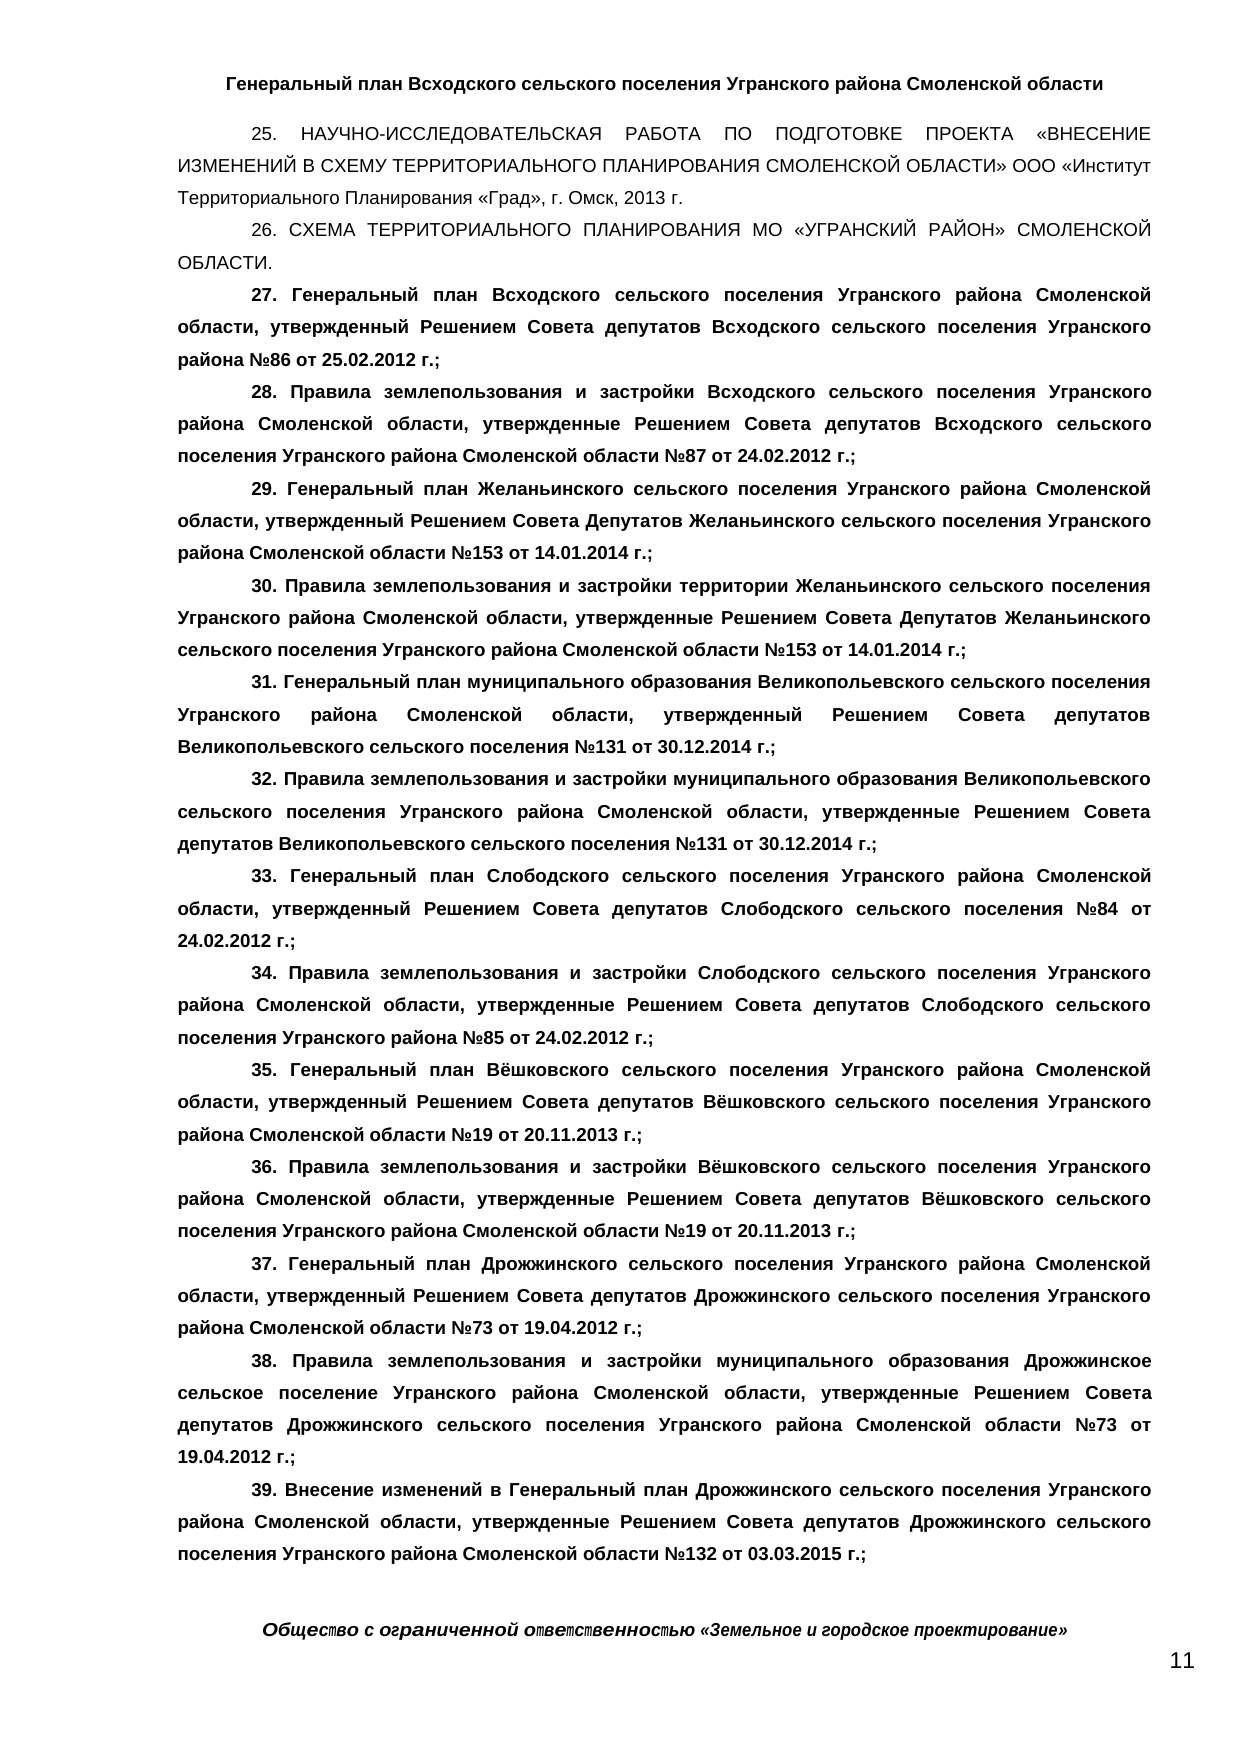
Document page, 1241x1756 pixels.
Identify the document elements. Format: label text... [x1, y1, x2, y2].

list СХЕМА ТЕРРИТОРИАЛЬНОГО ПЛАНИРОВАНИЯ МО «УГРАНСКИЙ РАЙОН» СМОЛЕНСКОЙ ОБЛАСТИ. [177, 219, 1152, 273]
list Правила землепользования и застройки муниципального образования Дрожжинское сельское поселение Угранского района Смоленской области, утвержденные Решением Совета депутатов Дрожжинского сельского поселения Угранского района Смоленской области №73 от 19.04.2012 г.; [177, 1349, 1152, 1468]
list Генеральный план Желаньинского сельского поселения Угранского района Смоленской области, утвержденный Решением Совета Депутатов Желаньинского сельского поселения Угранского района Смоленской области №153 от 14.01.2014 г.; [177, 478, 1152, 564]
list Генеральный план Всходского сельского поселения Угранского района Смоленской области, утвержденный Решением Совета депутатов Всходского сельского поселения Угранского района №86 от 25.02.2012 г.; [177, 284, 1152, 370]
list Внесение изменений в Генеральный план Дрожжинского сельского поселения Угранского района Смоленской области, утвержденные Решением Совета депутатов Дрожжинского сельского поселения Угранского района Смоленской области №132 от 03.03.2015 г.; [177, 1479, 1152, 1565]
list Генеральный план Дрожжинского сельского поселения Угранского района Смоленской области, утвержденный Решением Совета депутатов Дрожжинского сельского поселения Угранского района Смоленской области №73 от 19.04.2012 г.; [177, 1253, 1152, 1339]
list Правила землепользования и застройки Всходского сельского поселения Угранского района Смоленской области, утвержденные Решением Совета депутатов Всходского сельского поселения Угранского района Смоленской области №87 от 24.02.2012 г.; [177, 381, 1152, 467]
list Генеральный план Вёшковского сельского поселения Угранского района Смоленской области, утвержденный Решением Совета депутатов Вёшковского сельского поселения Угранского района Смоленской области №19 от 20.11.2013 г.; [177, 1059, 1152, 1145]
list Правила землепользования и застройки территории Желаньинского сельского поселения Угранского района Смоленской области, утвержденные Решением Совета Депутатов Желаньинского сельского поселения Угранского района Смоленской области №153 от 14.01.2014 г.; [177, 574, 1152, 661]
list Правила землепользования и застройки Вёшковского сельского поселения Угранского района Смоленской области, утвержденные Решением Совета депутатов Вёшковского сельского поселения Угранского района Смоленской области №19 от 20.11.2013 г.; [177, 1156, 1152, 1242]
list Правила землепользования и застройки муниципального образования Великопольевского сельского поселения Угранского района Смоленской области, утвержденные Решением Совета депутатов Великопольевского сельского поселения №131 от 30.12.2014 г.; [177, 768, 1152, 854]
list НАУЧНО-ИССЛЕДОВАТЕЛЬСКАЯ РАБОТА ПО ПОДГОТОВКЕ ПРОЕКТА «ВНЕСЕНИЕ ИЗМЕНЕНИЙ В СХЕМУ ТЕРРИТОРИАЛЬНОГО ПЛАНИРОВАНИЯ СМОЛЕНСКОЙ ОБЛАСТИ» ООО «Институт Территориального Планирования «Град», г. Омск, 2013 г. [177, 122, 1152, 208]
list Генеральный план муниципального образования Великопольевского сельского поселения Угранского района Смоленской области, утвержденный Решением Совета депутатов Великопольевского сельского поселения №131 от 30.12.2014 г.; [177, 671, 1152, 757]
list Правила землепользования и застройки Слободского сельского поселения Угранского района Смоленской области, утвержденные Решением Совета депутатов Слободского сельского поселения Угранского района №85 от 24.02.2012 г.; [177, 962, 1152, 1048]
list Генеральный план Слободского сельского поселения Угранского района Смоленской области, утвержденный Решением Совета депутатов Слободского сельского поселения №84 от 24.02.2012 г.; [177, 865, 1152, 951]
